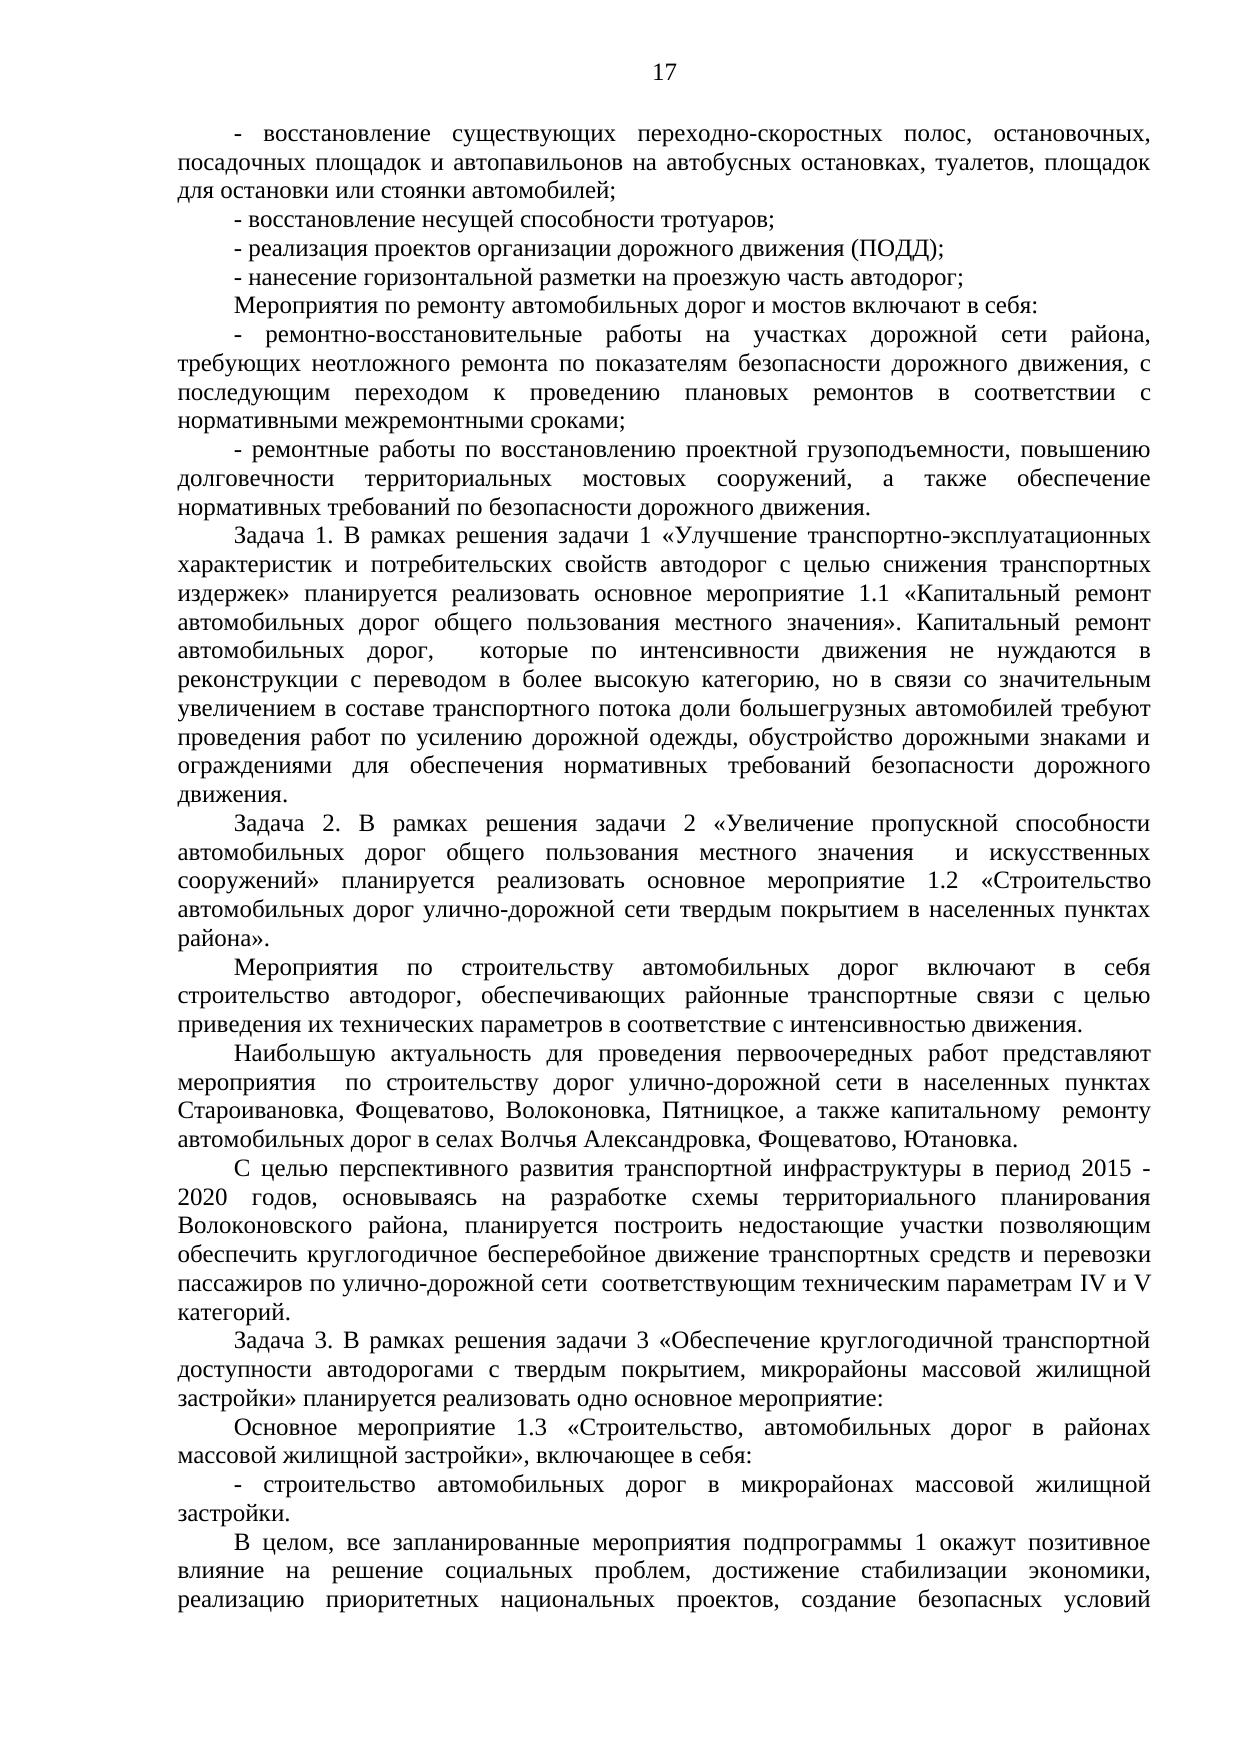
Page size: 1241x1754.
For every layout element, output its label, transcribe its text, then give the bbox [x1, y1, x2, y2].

text - восстановление существующих переходно-скоростных полос, остановочных, посадочных площадок и автопавильонов на автобусных остановках, туалетов, площадок для остановки или стоянки автомобилей; [177, 118, 1152, 204]
text Наибольшую актуальность для проведения первоочередных работ представляют мероприятия по строительству дорог улично-дорожной сети в населенных пунктах Староивановка, Фощеватово, Волоконовка, Пятницкое, а также капитальному ремонту автомобильных дорог в селах Волчья Александровка, Фощеватово, Ютановка. [177, 1038, 1152, 1153]
text - строительство автомобильных дорог в микрорайонах массовой жилищной застройки. [177, 1469, 1152, 1527]
text С целью перспективного развития транспортной инфраструктуры в период 2015 - 2020 годов, основываясь на разработке схемы территориального планирования Волоконовского района, планируется построить недостающие участки позволяющим обеспечить круглогодичное бесперебойное движение транспортных средств и перевозки пассажиров по улично-дорожной сети соответствующим техническим параметрам IV и V категорий. [177, 1153, 1152, 1326]
text - ремонтно-восстановительные работы на участках дорожной сети района, требующих неотложного ремонта по показателям безопасности дорожного движения, с последующим переходом к проведению плановых ремонтов в соответствии с нормативными межремонтными сроками; [177, 319, 1152, 434]
text Задача 2. В рамках решения задачи 2 «Увеличение пропускной способности автомобильных дорог общего пользования местного значения и искусственных сооружений» планируется реализовать основное мероприятие 1.2 «Строительство автомобильных дорог улично-дорожной сети твердым покрытием в населенных пунктах района». [177, 808, 1152, 952]
text Задача 3. В рамках решения задачи 3 «Обеспечение круглогодичной транспортной доступности автодорогами с твердым покрытием, микрорайоны массовой жилищной застройки» планируется реализовать одно основное мероприятие: [177, 1326, 1152, 1412]
text Мероприятия по ремонту автомобильных дорог и мостов включают в себя: [177, 291, 1152, 319]
text - реализация проектов организации дорожного движения (ПОДД); [177, 233, 1152, 262]
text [177, 1527, 1152, 1613]
text Мероприятия по строительству автомобильных дорог включают в себя строительство автодорог, обеспечивающих районные транспортные связи с целью приведения их технических параметров в соответствие с интенсивностью движения. [177, 952, 1152, 1038]
text Задача 1. В рамках решения задачи 1 «Улучшение транспортно-эксплуатационных характеристик и потребительских свойств автодорог с целью снижения транспортных издержек» планируется реализовать основное мероприятие 1.1 «Капитальный ремонт автомобильных дорог общего пользования местного значения». Капитальный ремонт автомобильных дорог, которые по интенсивности движения не нуждаются в реконструкции с переводом в более высокую категорию, но в связи со значительным увеличением в составе транспортного потока доли большегрузных автомобилей требуют проведения работ по усилению дорожной одежды, обустройство дорожными знаками и ограждениями для обеспечения нормативных требований безопасности дорожного движения. [177, 521, 1152, 808]
text Основное мероприятие 1.3 «Строительство, автомобильных дорог в районах массовой жилищной застройки», включающее в себя: [177, 1412, 1152, 1469]
text - ремонтные работы по восстановлению проектной грузоподъемности, повышению долговечности территориальных мостовых сооружений, а также обеспечение нормативных требований по безопасности дорожного движения. [177, 434, 1152, 521]
text - нанесение горизонтальной разметки на проезжую часть автодорог; [177, 262, 1152, 291]
text - восстановление несущей способности тротуаров; [177, 204, 1152, 233]
